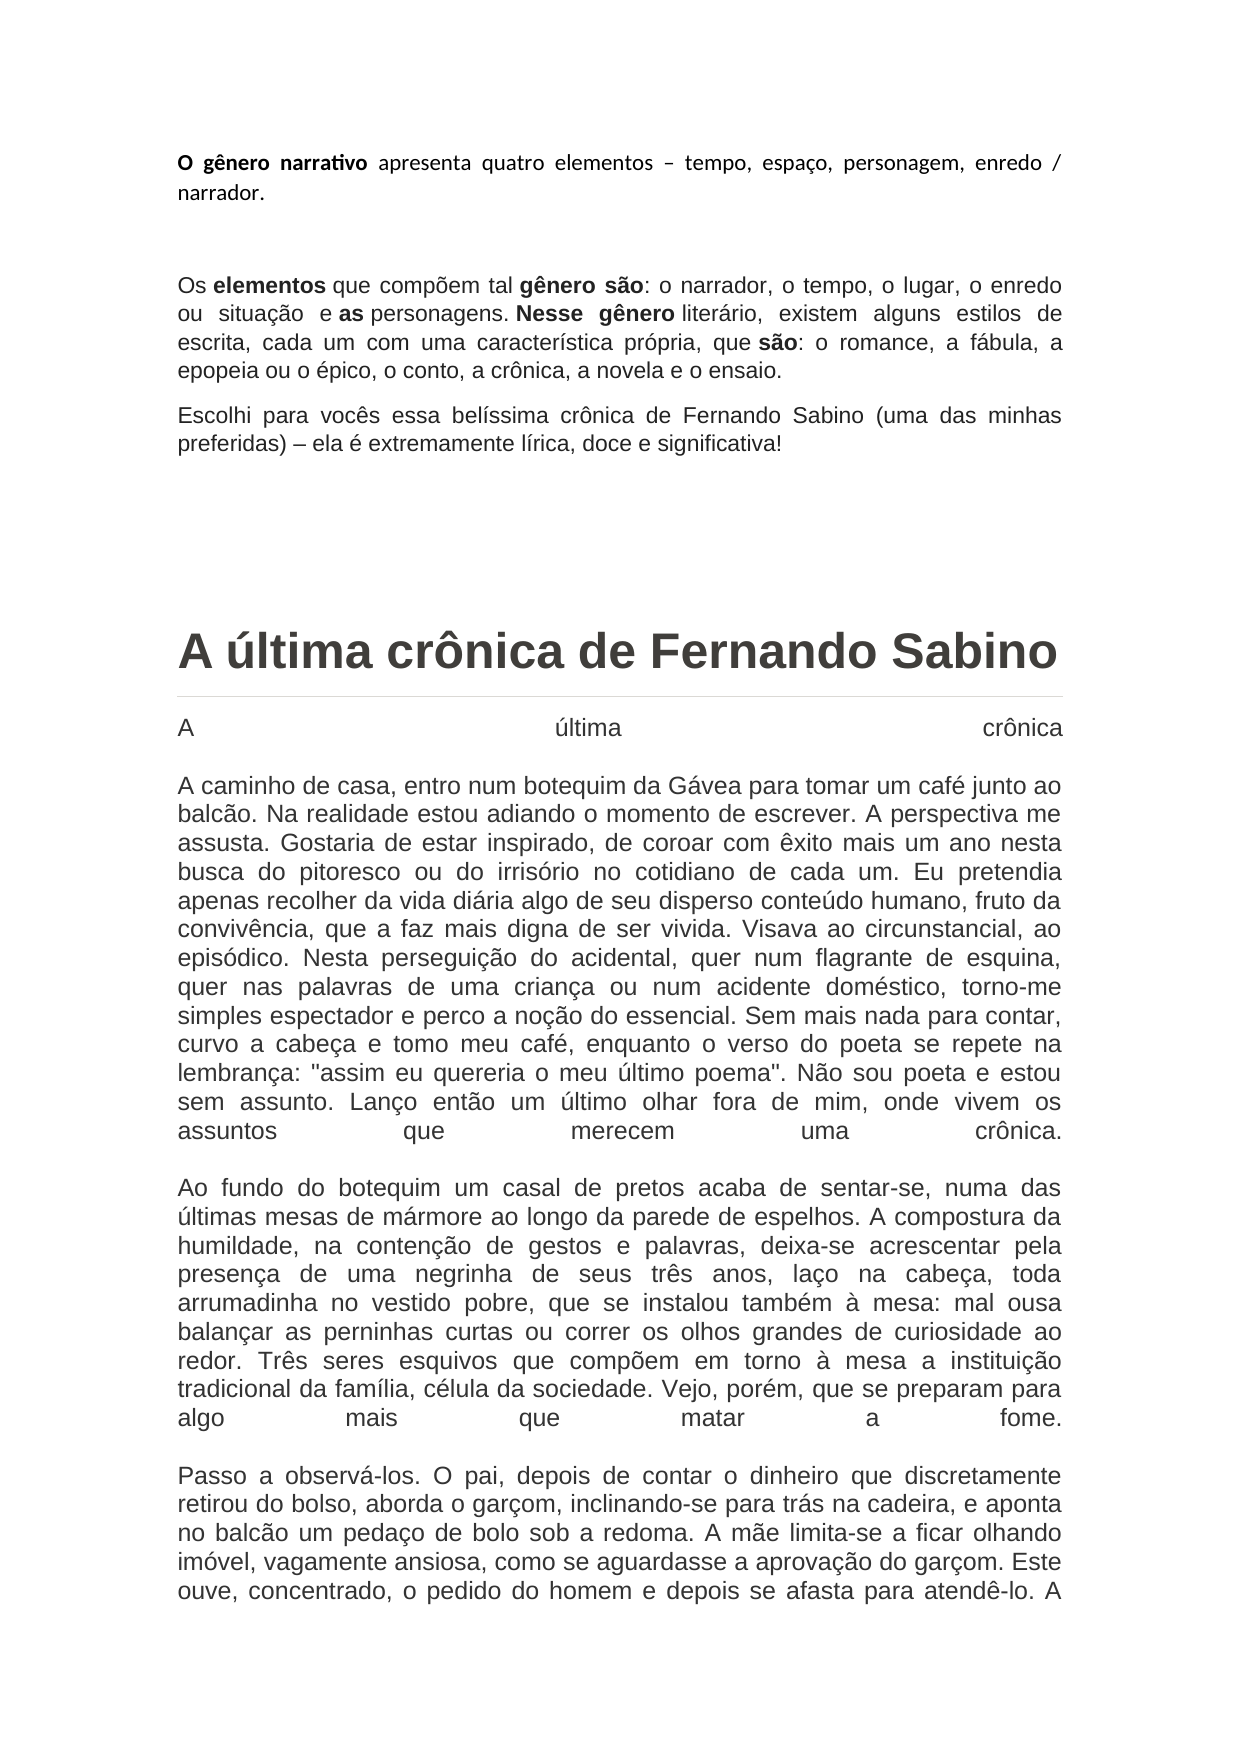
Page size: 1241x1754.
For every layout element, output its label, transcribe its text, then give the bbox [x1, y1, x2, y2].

text Os elementos que compõem tal gênero são: o narrador, o tempo, o lugar, o enredo ou situação e as personagens. Nesse gênero literário, existem alguns estilos de escrita, cada um com uma característica própria, que são: o romance, a fábula, a epopeia ou o épico, o conto, a crônica, a novela e o ensaio. [177, 272, 1063, 329]
text A última crônica de Fernando Sabino [177, 622, 1063, 696]
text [177, 713, 1063, 1604]
text Os elementos que compõem tal gênero são: o narrador, o tempo, o lugar, o enredo ou situação e as personagens. Nesse gênero literário, existem alguns estilos de escrita, cada um com uma característica própria, que são: o romance, a fábula, a epopeia ou o épico, o conto, a crônica, a novela e o ensaio. [177, 355, 1063, 383]
text Escolhi para vocês essa belíssima crônica de Fernando Sabino (uma das minhas preferidas) – ela é extremamente lírica, doce e significativa! [177, 428, 1063, 457]
text O gênero narrativo apresenta quatro elementos – tempo, espaço, personagem, enredo / narrador. [177, 148, 1063, 206]
